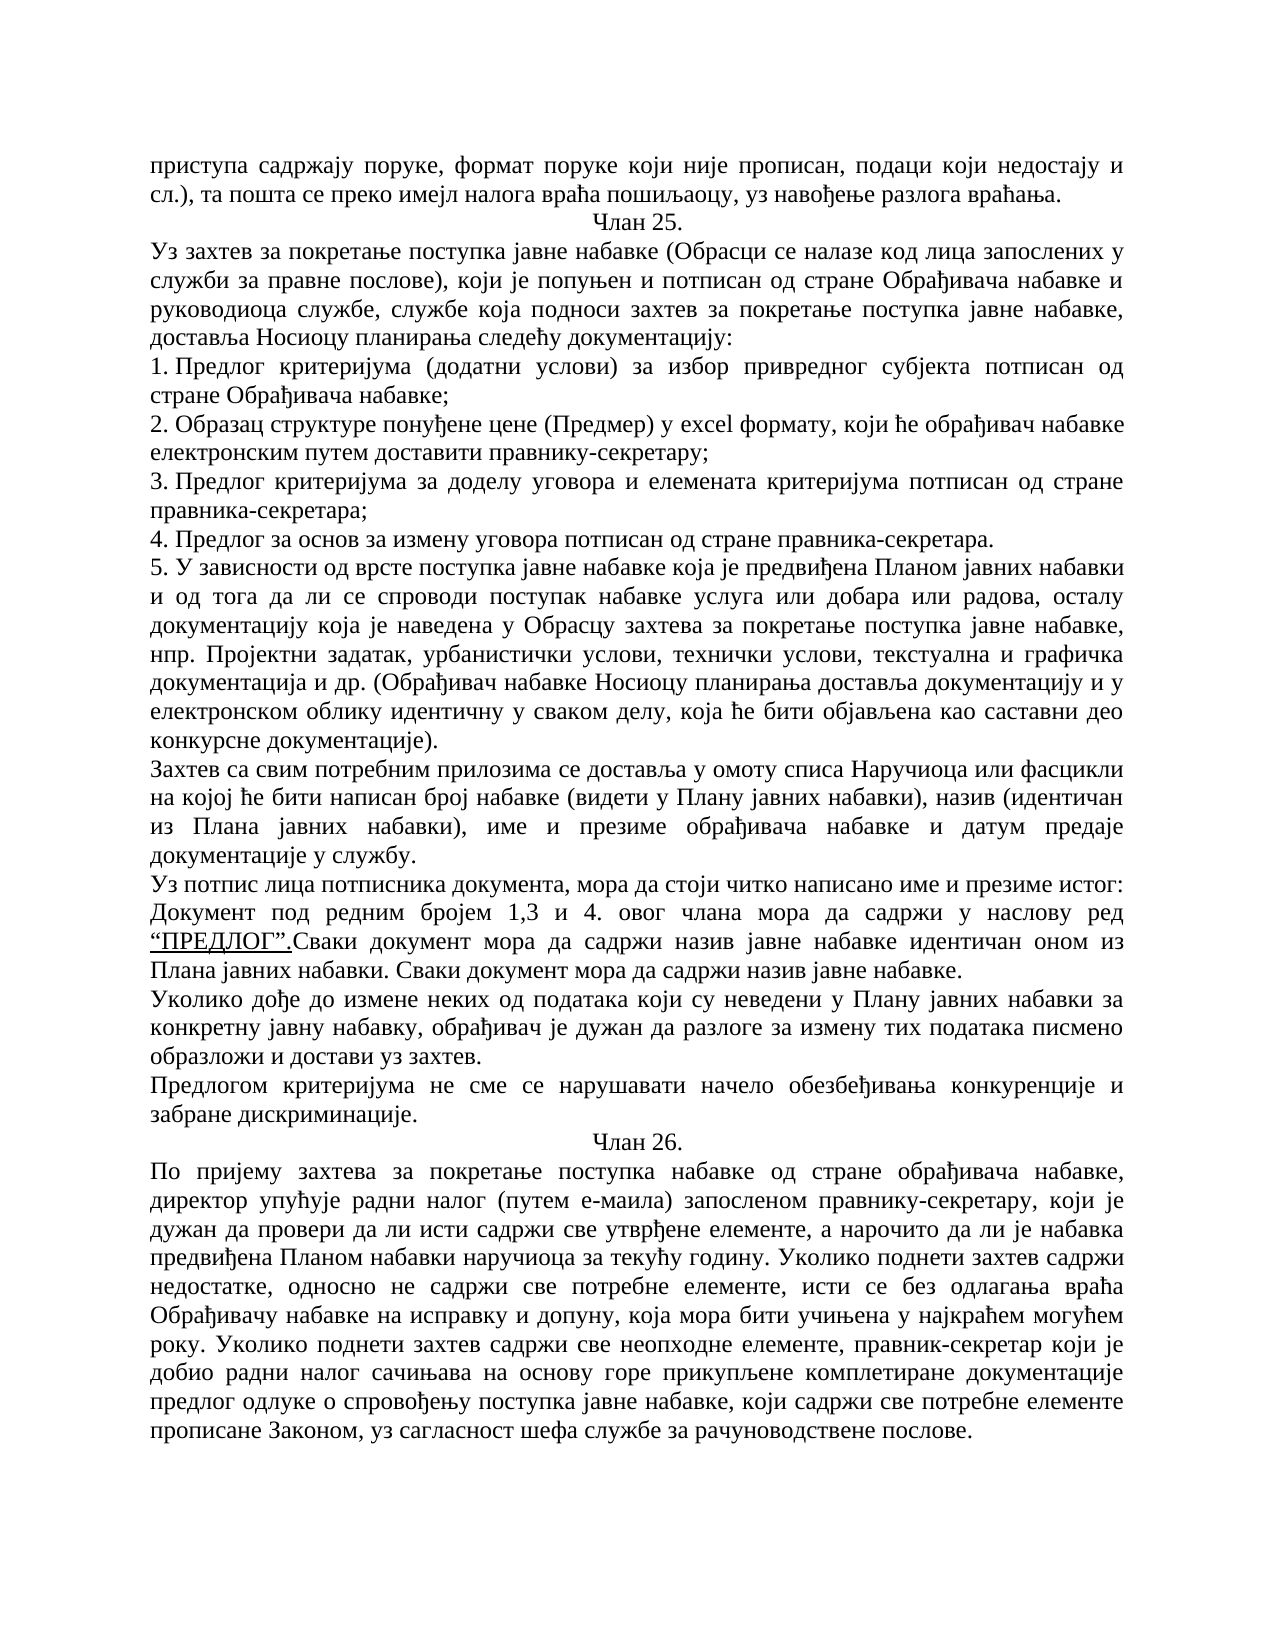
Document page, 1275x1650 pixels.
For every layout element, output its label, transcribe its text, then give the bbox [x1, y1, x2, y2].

list Уколико дође до измене неких од података који су неведени у Плану јавних набавки за конкретну јавну набавку, обрађивач је дужан да разлоге за измену тих података писмено образложи и достави уз захтев. [150, 984, 1125, 1070]
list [150, 150, 1125, 207]
list Захтев са свим потребним прилозима се доставља у омоту списа Наручиоца или фасцикли на којој ће бити написан број набавке (видети у Плану јавних набавки), назив (идентичан из Плана јавних набавки), име и презиме обрађивача набавке и датум предаје документације у службу. [150, 754, 1125, 869]
list Документ под редним бројем 1,3 и 4. овог члана мора да садржи у наслову ред “ПРЕДЛОГ”.Сваки документ мора да садржи назив јавне набавке идентичан оном из Плана јавних набавки. Сваки документ мора да садржи назив јавне набавке. [150, 897, 1125, 984]
list Уз захтев за покретање поступка јавне набавке (Обрасци се налазе код лица запослених у служби за правне послове), који је попуњен и потписан од стране Обрађивача набавке и руководиоца службе, службе која подноси захтев за покретање поступка јавне набавке, доставља Носиоцу планирања следећу документацију: [150, 236, 1125, 351]
list Образац структуре понуђене цене (Предмер) у excel формату, који ће обрађивач набавке електронским путем доставити правнику-секретару; [150, 409, 1125, 466]
list Предлог за основ за измену уговора потписан од стране правника-секретара. [150, 524, 1125, 552]
list Предлог критеријума (додатни услови) за избор привредног субјекта потписан од стране Обрађивача набавке; [150, 351, 1125, 409]
list Предлогом критеријума не сме се нарушавати начело обезбеђивања конкуренције и забране дискриминације. [150, 1070, 1125, 1127]
list У зависности од врсте поступка јавне набавке која је предвиђена Планом јавних набавки и од тога да ли се спроводи поступак набавке услуга или добара или радова, осталу документацију која је наведена у Обрасцу захтева за покретање поступка јавне набавке, нпр. Пројектни задатак, урбанистички услови, технички услови, текстуална и графичка документација и др. (Обрађивач набавке Носиоцу планирања доставља документацију и у електронском облику идентичну у сваком делу, која ће бити објављена као саставни део конкурсне документације). [150, 552, 1125, 754]
list Члан 25. [150, 207, 1125, 236]
list Члан 26. [150, 1127, 1125, 1156]
list По пријему захтева за покретање поступка набавке од стране обрађивача набавке, директор упућује радни налог (путем е-маила) запосленом правнику-секретару, који је дужан да провери да ли исти садржи све утврђене елементе, а нарочито да ли је набавка предвиђена Планом набавки наручиоца за текућу годину. Уколико поднети захтев садржи недостатке, односно не садржи све потребне елементе, исти се без одлагања враћа Обрађивачу набавке на исправку и допуну, која мора бити учињена у најкраћем могућем року. Уколико поднети захтев садржи све неопходне елементе, правник-секретар који је добио радни налог сачињава на основу горе прикупљене комплетиране документације предлог одлуке о спровођењу поступка јавне набавке, који садржи све потребне елементе прописане Законом, уз сагласност шефа службе за рачуноводствене послове. [150, 1156, 1125, 1444]
list Предлог критеријума за доделу уговора и елемената критеријума потписан од стране правника-секретара; [150, 466, 1125, 524]
list Уз потпис лица потписника документа, мора да стоји читко написано име и презиме истог: [150, 869, 1125, 897]
